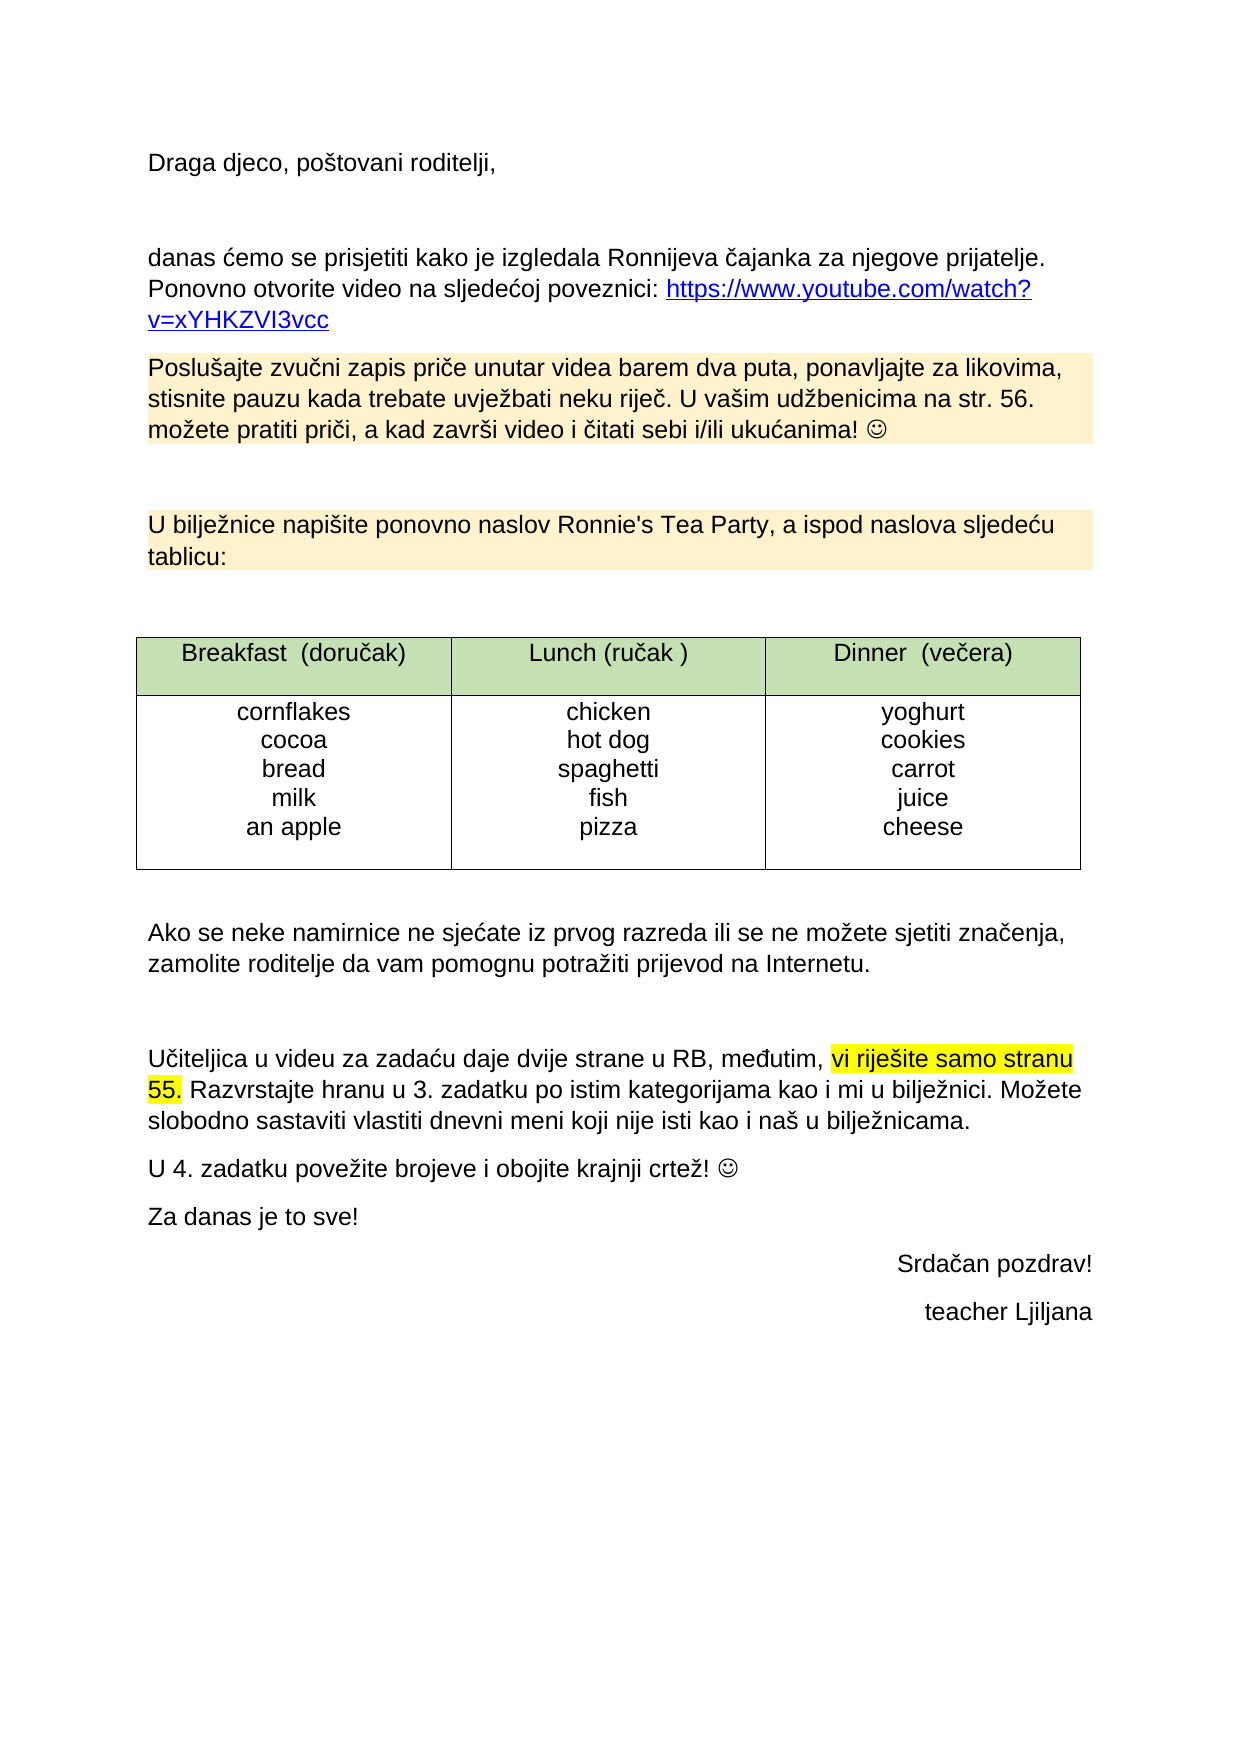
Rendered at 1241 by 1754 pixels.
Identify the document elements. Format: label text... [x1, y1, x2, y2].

table_cell chicken hot dog spaghetti fish pizza [452, 696, 765, 869]
text Poslušajte zvučni zapis priče unutar videa barem dva puta, ponavljajte za likovima, stisnite pauzu kada trebate uvježbati neku riječ. U vašim udžbenicima na str. 56. možete pratiti priči, a kad završi video i čitati sebi i/ili ukućanima! [148, 353, 1093, 444]
text Za danas je to sve! [148, 1202, 1093, 1231]
text Učiteljica u videu za zadaću daje dvije strane u RB, međutim, vi riješite samo stranu 55. Razvrstajte hranu u 3. zadatku po istim kategorijama kao i mi u bilježnici. Možete slobodno sastaviti vlastiti dnevni meni koji nije isti kao i naš u bilježnicama. [148, 1044, 1093, 1135]
text Srdačan pozdrav! [148, 1249, 1093, 1278]
table_header Lunch (ručak ) [452, 638, 765, 695]
text danas ćemo se prisjetiti kako je izgledala Ronnijeva čajanka za njegove prijatelje. Ponovno otvorite video na sljedećoj poveznici: https://www.youtube.com/watch?v=xYHKZVI3vcc [148, 243, 1093, 334]
table_header Dinner (večera) [766, 638, 1080, 695]
text teacher Ljiljana [148, 1297, 1093, 1326]
text Ako se neke namirnice ne sjećate iz prvog razreda ili se ne možete sjetiti značenja, zamolite roditelje da vam pomognu potražiti prijevod na Internetu. [148, 918, 1093, 977]
table_cell yoghurt cookies carrot juice cheese [766, 696, 1080, 869]
text U 4. zadatku povežite brojeve i obojite krajnji crtež! [148, 1154, 1093, 1183]
text Draga djeco, poštovani roditelji, [148, 148, 1093, 176]
table_header Breakfast (doručak) [137, 638, 451, 695]
table_cell cornflakes cocoa bread milk an apple [137, 696, 451, 869]
text U bilježnice napišite ponovno naslov Ronnie's Tea Party, a ispod naslova sljedeću tablicu: [148, 510, 1093, 570]
